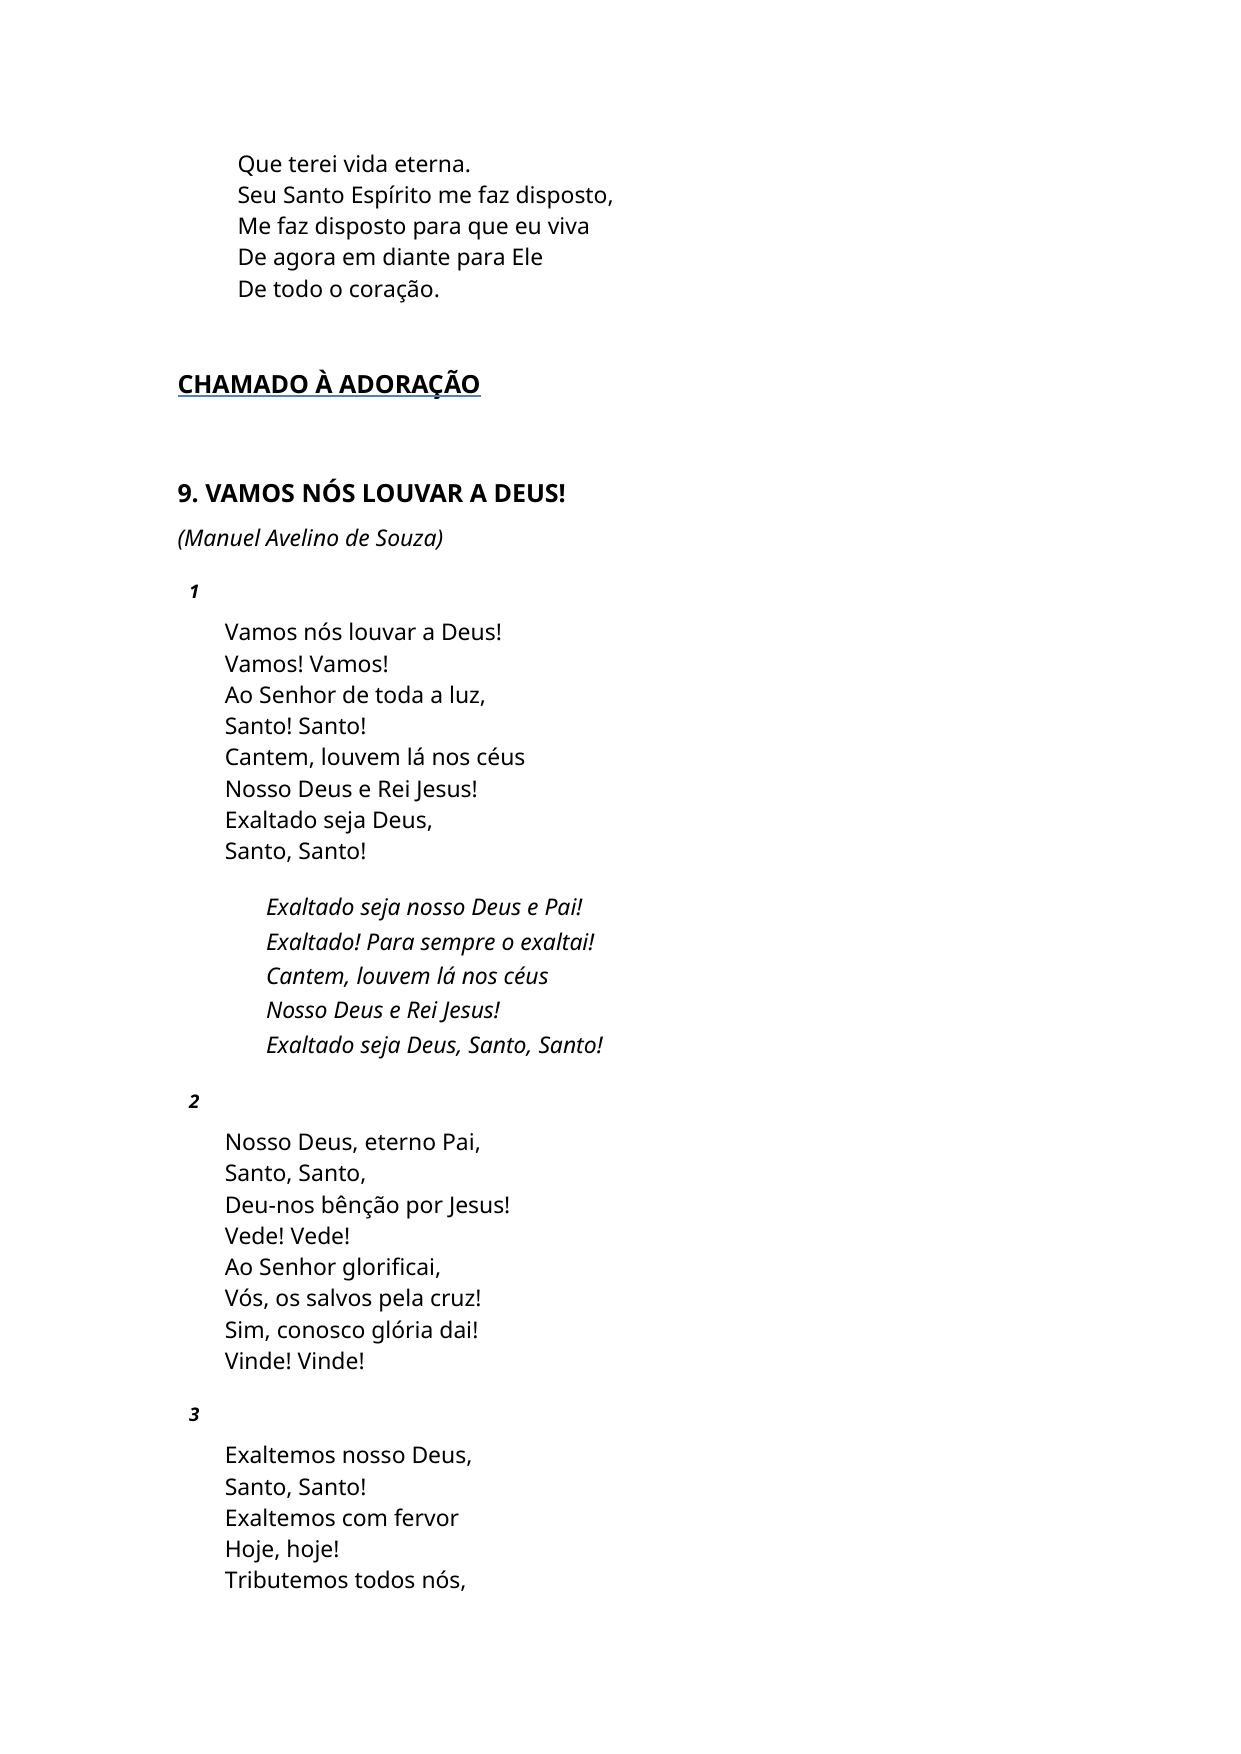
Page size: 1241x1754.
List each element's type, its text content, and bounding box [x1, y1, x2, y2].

text Seu Santo Espírito me faz disposto, [237, 179, 1063, 210]
text Vamos nós louvar a Deus! [224, 616, 1063, 647]
subtitle 9. VAMOS NÓS LOUVAR A DEUS! [177, 475, 1063, 509]
text Santo, Santo, [224, 1157, 1063, 1189]
text (Manuel Avelino de Souza) [177, 522, 1063, 553]
text Nosso Deus, eterno Pai, [224, 1126, 1063, 1157]
text Exaltado seja Deus, [224, 804, 1063, 835]
text De todo o coração. [237, 273, 1063, 304]
text Cantem, louvem lá nos céus [266, 960, 1063, 991]
text Exaltado! Para sempre o exaltai! [266, 926, 1063, 957]
text Vinde! Vinde! [224, 1345, 1063, 1376]
text Nosso Deus e Rei Jesus! [266, 994, 1063, 1026]
text Vamos! Vamos! [224, 647, 1063, 679]
text Santo! Santo! [224, 710, 1063, 741]
text Nosso Deus e Rei Jesus! [224, 772, 1063, 804]
text Exaltado seja nosso Deus e Pai! [266, 891, 1063, 922]
text Exaltemos nosso Deus, [224, 1439, 1063, 1470]
text Deu-nos bênção por Jesus! [224, 1189, 1063, 1220]
text 3 [189, 1401, 1063, 1427]
text Me faz disposto para que eu viva [237, 210, 1063, 241]
text Que terei vida eterna. [237, 148, 1063, 179]
text Vede! Vede! [224, 1220, 1063, 1251]
text Ao Senhor de toda a luz, [224, 679, 1063, 710]
text Exaltado seja Deus, Santo, Santo! [266, 1029, 1063, 1060]
text 1 [189, 578, 1063, 604]
text Cantem, louvem lá nos céus [224, 741, 1063, 772]
text Sim, conosco glória dai! [224, 1314, 1063, 1345]
text 2 [189, 1088, 1063, 1114]
text Santo, Santo! [224, 1470, 1063, 1502]
text De agora em diante para Ele [237, 241, 1063, 273]
text CHAMADO À ADORAÇÃO [177, 366, 1063, 400]
text Tributemos todos nós, [224, 1564, 1063, 1595]
text Ao Senhor glorificai, [224, 1251, 1063, 1282]
text Exaltemos com fervor [224, 1502, 1063, 1533]
text Vós, os salvos pela cruz! [224, 1282, 1063, 1314]
text Hoje, hoje! [224, 1533, 1063, 1564]
text Santo, Santo! [224, 835, 1063, 866]
